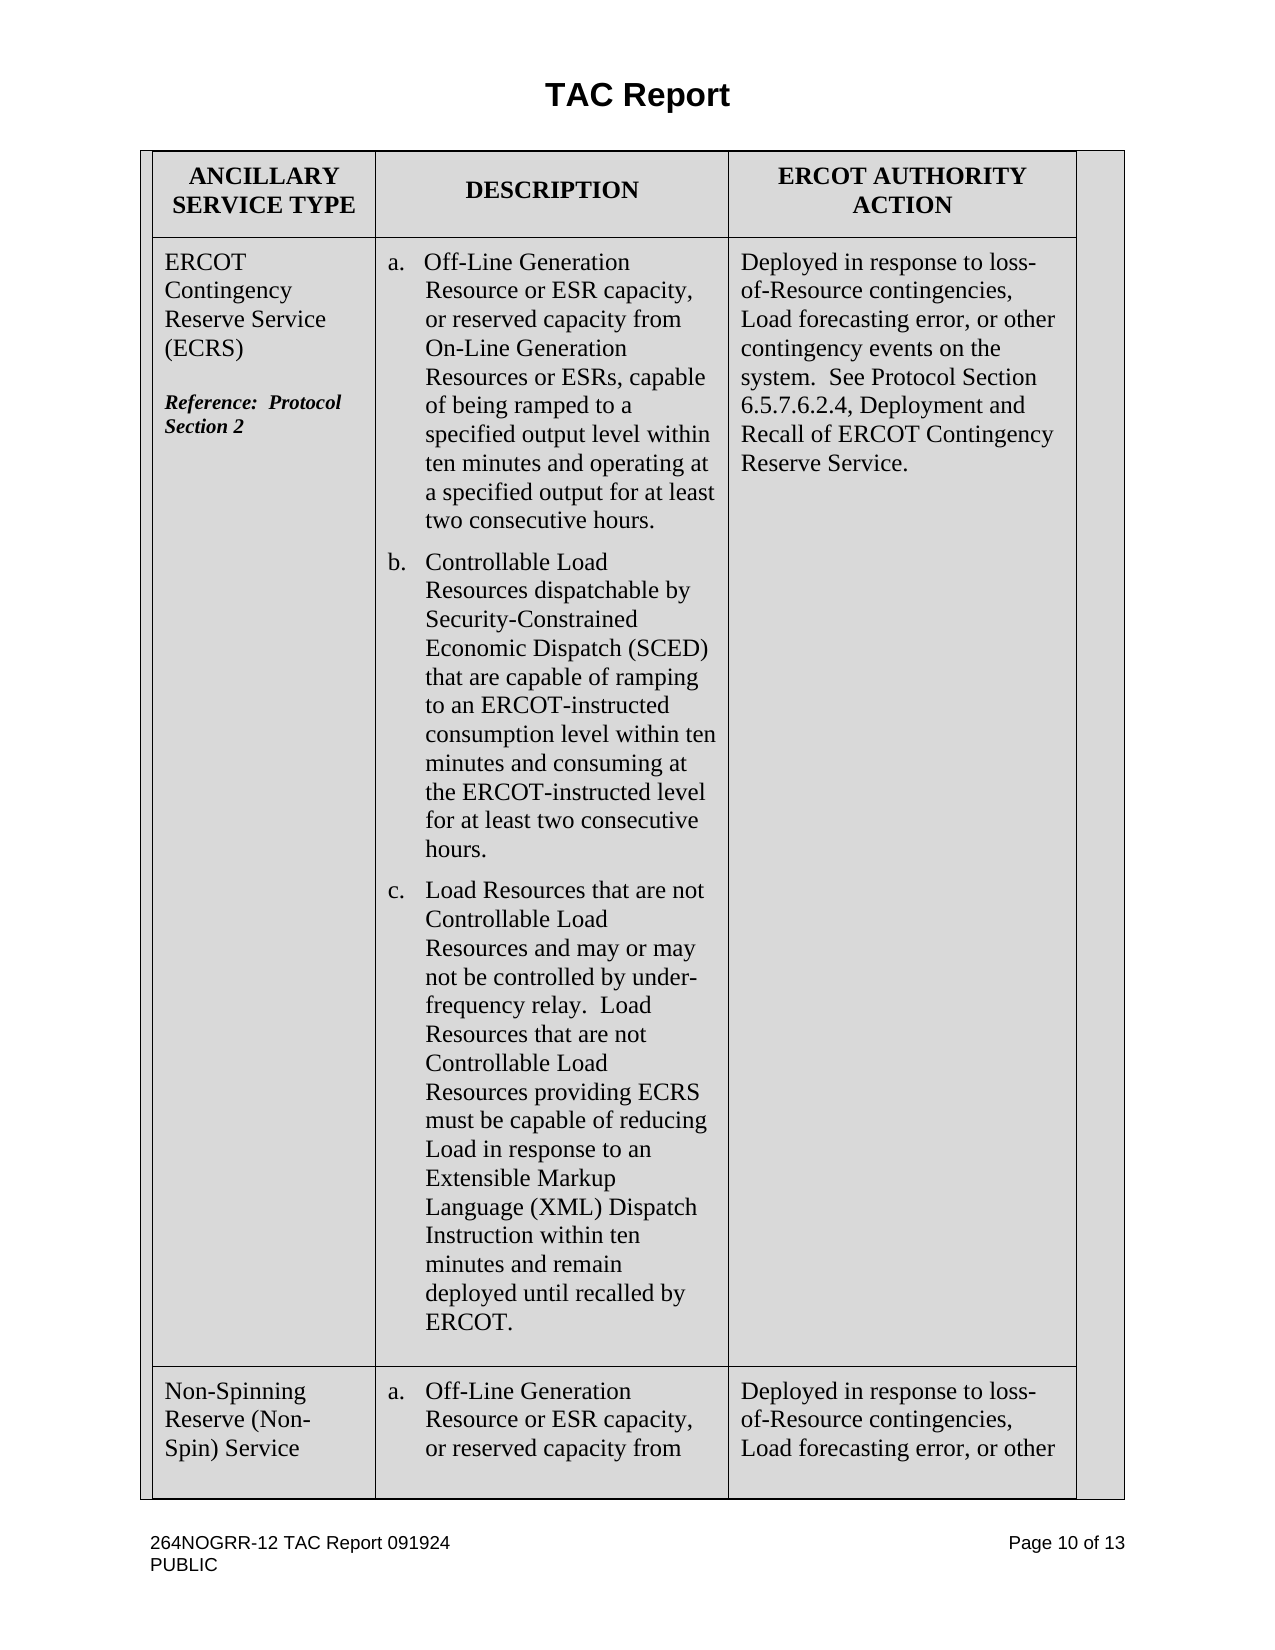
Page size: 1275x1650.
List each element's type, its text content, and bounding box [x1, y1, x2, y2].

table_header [376, 1367, 728, 1498]
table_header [153, 1367, 375, 1498]
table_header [729, 1367, 1076, 1498]
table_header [1077, 151, 1124, 1499]
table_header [141, 151, 152, 1499]
